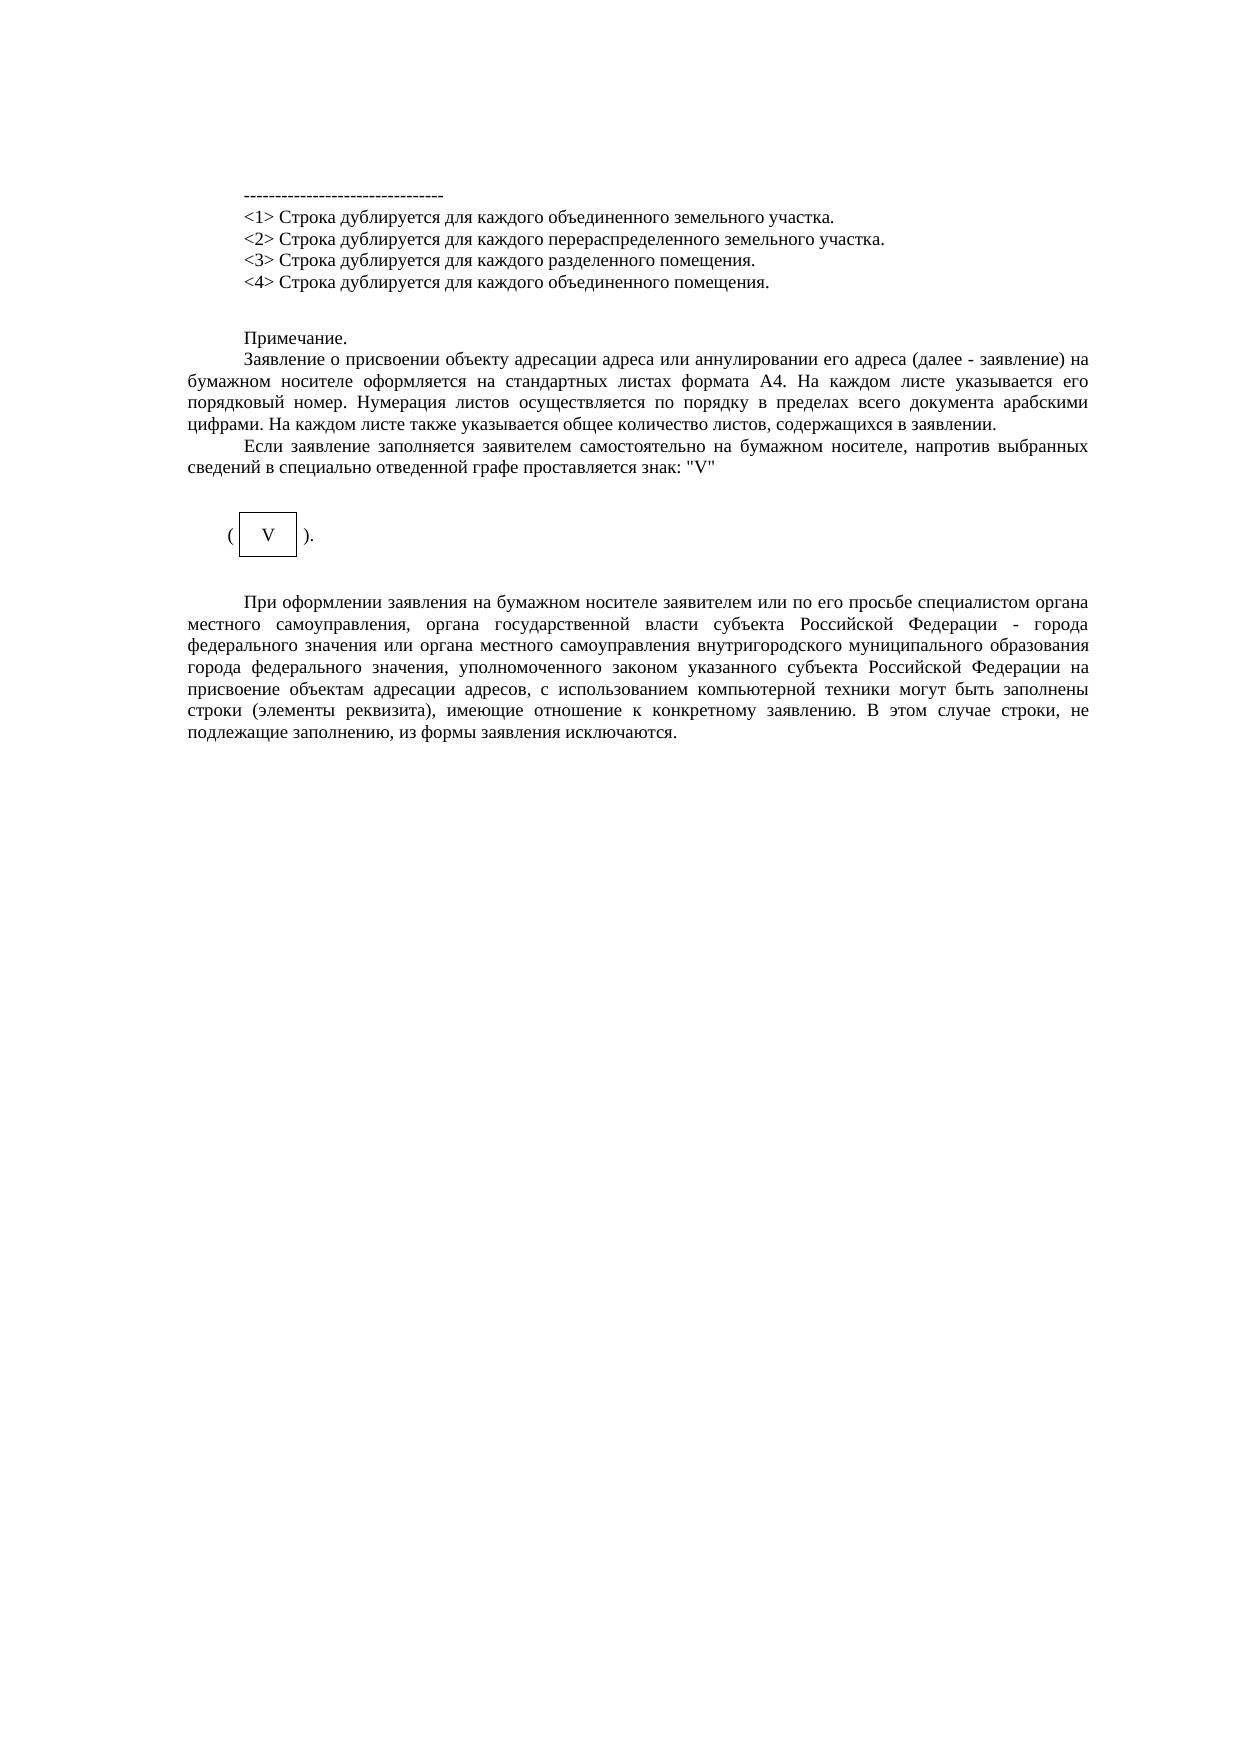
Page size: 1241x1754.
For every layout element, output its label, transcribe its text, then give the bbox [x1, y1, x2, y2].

table_header ). [297, 512, 353, 556]
text -------------------------------- [187, 184, 1090, 206]
text Примечание. [187, 327, 1090, 348]
text <2> Строка дублируется для каждого перераспределенного земельного участка. [187, 227, 1090, 249]
text При оформлении заявления на бумажном носителе заявителем или по его просьбе специалистом органа местного самоуправления, органа государственной власти субъекта Российской Федерации - города федерального значения или органа местного самоуправления внутригородского муниципального образования города федерального значения, уполномоченного законом указанного субъекта Российской Федерации на присвоение объектам адресации адресов, с использованием компьютерной техники могут быть заполнены строки (элементы реквизита), имеющие отношение к конкретному заявлению. В этом случае строки, не подлежащие заполнению, из формы заявления исключаются. [187, 591, 1090, 742]
text <1> Строка дублируется для каждого объединенного земельного участка. [187, 206, 1090, 227]
text Заявление о присвоении объекту адресации адреса или аннулировании его адреса (далее - заявление) на бумажном носителе оформляется на стандартных листах формата A4. На каждом листе указывается его порядковый номер. Нумерация листов осуществляется по порядку в пределах всего документа арабскими цифрами. На каждом листе также указывается общее количество листов, содержащихся в заявлении. [187, 348, 1090, 434]
text <4> Строка дублируется для каждого объединенного помещения. [187, 271, 1090, 292]
table_header ( [181, 512, 239, 556]
table_header V [240, 513, 296, 556]
text Если заявление заполняется заявителем самостоятельно на бумажном носителе, напротив выбранных сведений в специально отведенной графе проставляется знак: "V" [187, 435, 1090, 478]
text <3> Строка дублируется для каждого разделенного помещения. [187, 249, 1090, 271]
